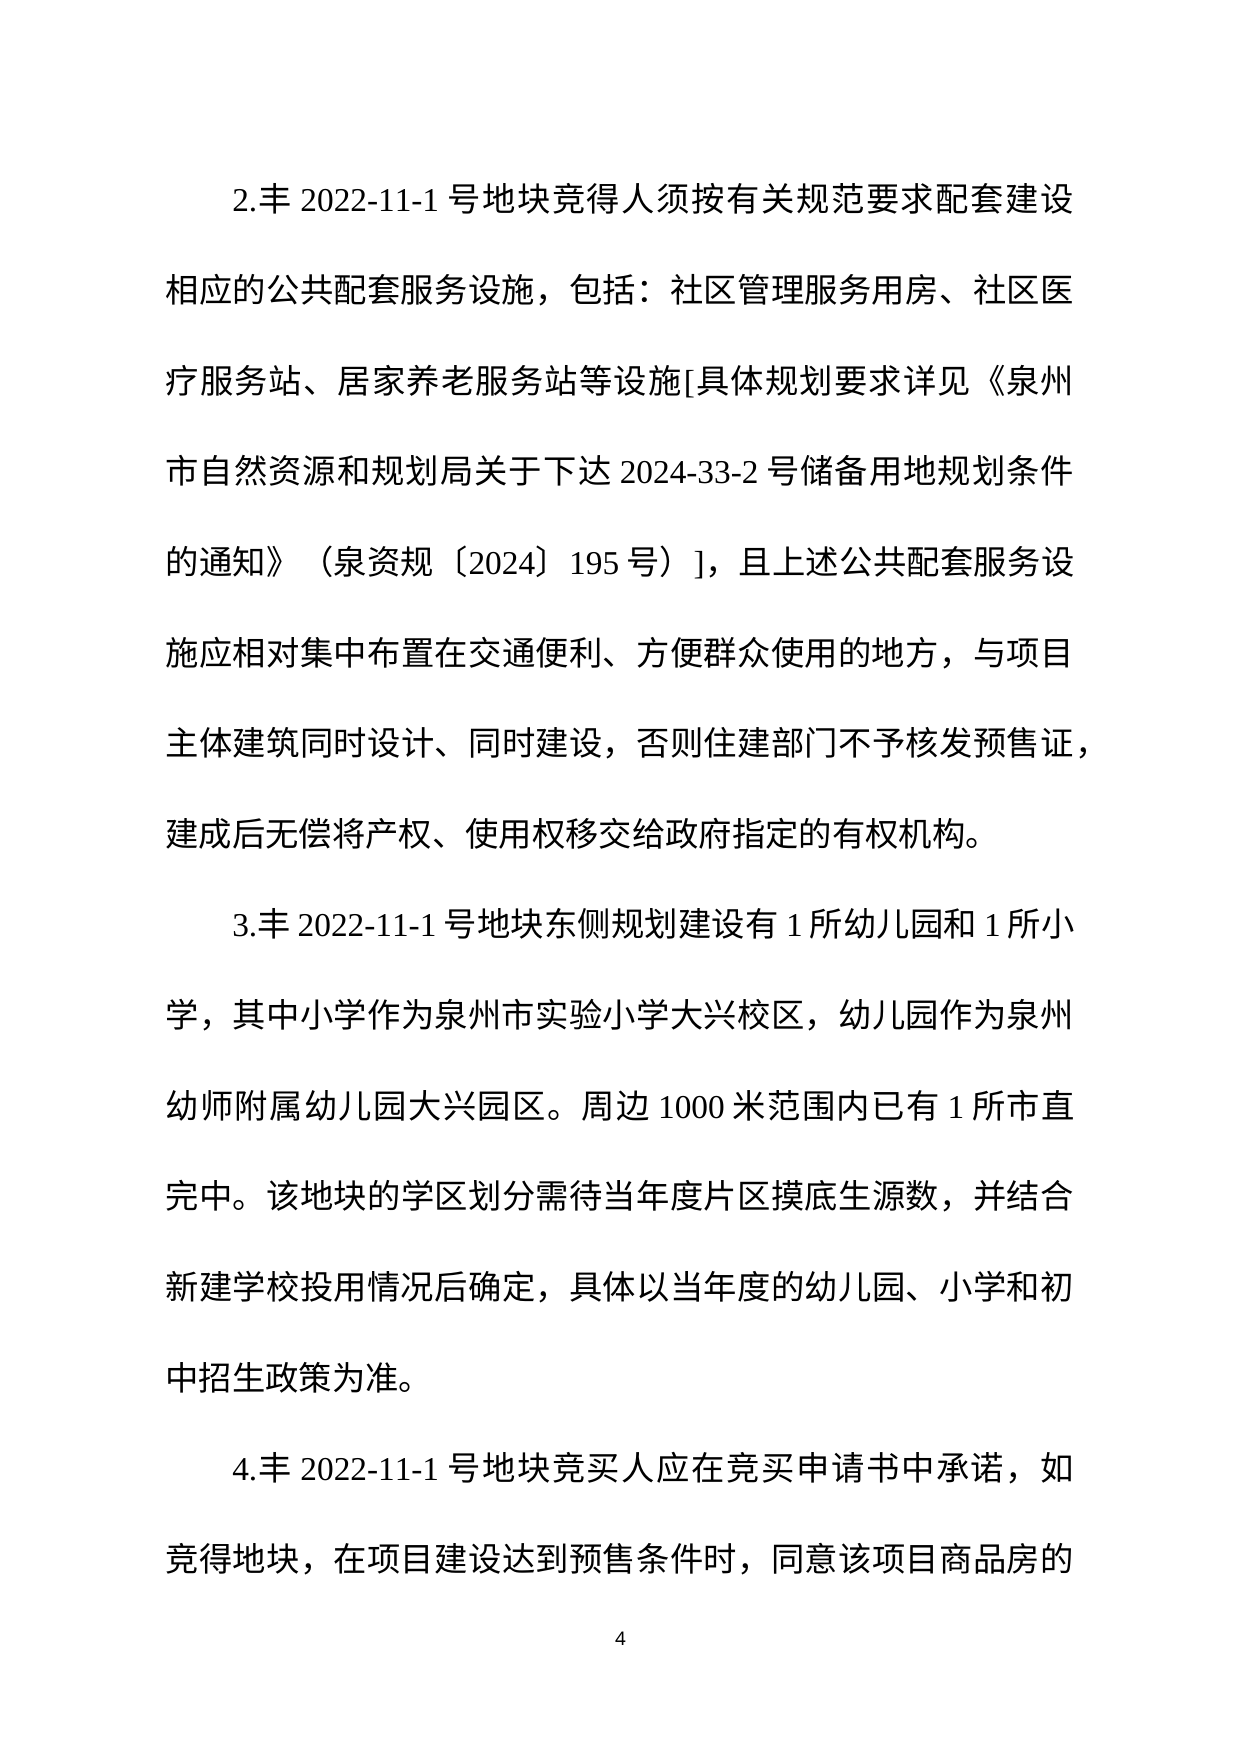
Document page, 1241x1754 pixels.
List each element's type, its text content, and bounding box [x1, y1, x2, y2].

text 3.丰2022-11-1号地块东侧规划建设有1所幼儿园和1所小学，其中小学作为泉州市实验小学大兴校区，幼儿园作为泉州幼师附属幼儿园大兴园区。周边1000米范围内已有1所市直完中。该地块的学区划分需待当年度片区摸底生源数，并结合新建学校投用情况后确定，具体以当年度的幼儿园、小学和初中招生政策为准。 [165, 877, 1075, 1421]
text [165, 1421, 1075, 1602]
text 2.丰2022-11-1号地块竞得人须按有关规范要求配套建设相应的公共配套服务设施，包括：社区管理服务用房、社区医疗服务站、居家养老服务站等设施[具体规划要求详见《泉州市自然资源和规划局关于下达2024-33-2号储备用地规划条件的通知》（泉资规〔2024〕195号）]，且上述公共配套服务设施应相对集中布置在交通便利、方便群众使用的地方，与项目主体建筑同时设计、同时建设，否则住建部门不予核发预售证，建成后无偿将产权、使用权移交给政府指定的有权机构。 [165, 152, 1075, 877]
